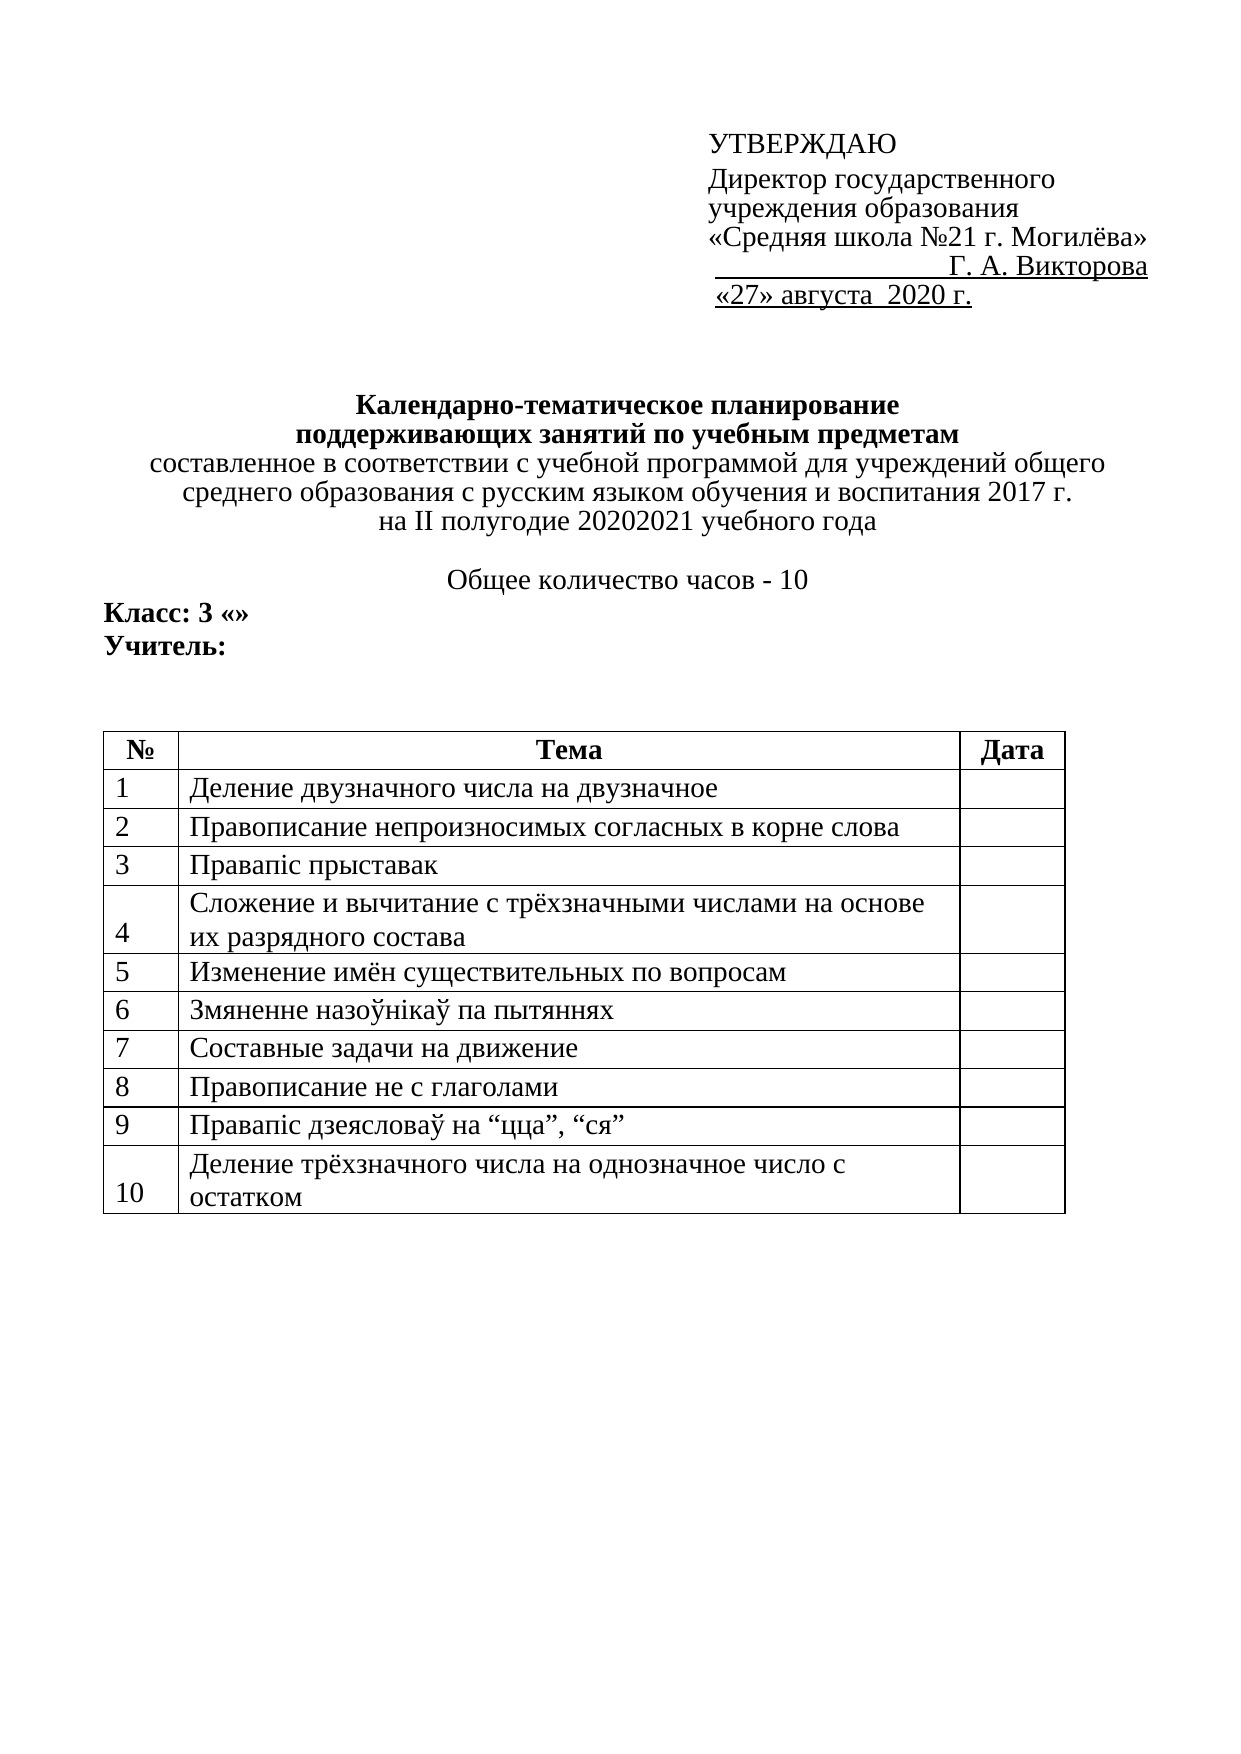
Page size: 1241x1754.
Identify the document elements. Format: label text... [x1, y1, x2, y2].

table_cell Правапіс прыставак [179, 847, 959, 884]
text Календарно-тематическое планирование [103, 391, 1152, 420]
table_cell [961, 954, 1064, 991]
table_cell Составные задачи на движение [179, 1031, 959, 1068]
table_cell [961, 809, 1064, 846]
table_cell Сложение и вычитание с трёхзначными числами на основе их разрядного состава [179, 886, 959, 953]
table_cell Правописание не с глаголами [179, 1069, 959, 1106]
table_cell [961, 886, 1064, 953]
table_cell 10 [104, 1146, 178, 1213]
table_cell Змяненне назоўнікаў па пытяннях [179, 992, 959, 1029]
text «Средняя школа №21 г. Могилёва» [635, 223, 1152, 252]
table_cell 4 [104, 886, 178, 953]
table_cell 8 [104, 1069, 178, 1106]
text составленное в соответствии с учебной программой для учреждений общего среднего образования с русским языком обучения и воспитания 2017 г. [103, 449, 1152, 507]
text Учитель: [103, 628, 1152, 662]
table_cell 6 [104, 992, 178, 1029]
table_cell [961, 847, 1064, 884]
table_cell 2 [104, 809, 178, 846]
text Директор государственного [635, 165, 1152, 194]
table_header Тема [179, 732, 959, 769]
table_cell [961, 1069, 1064, 1106]
table_cell 7 [104, 1031, 178, 1068]
table_header Дата [961, 732, 1064, 769]
table_cell [961, 1031, 1064, 1068]
text поддерживающих занятий по учебным предметам [103, 420, 1152, 449]
table_cell [961, 770, 1064, 808]
table_cell 9 [104, 1108, 178, 1145]
text учреждения образования [635, 194, 1152, 223]
text Класс: 3 «» [103, 595, 1152, 628]
table_cell Правапіс дзеясловаў на “цца”, “ся” [179, 1108, 959, 1145]
table_header № [104, 732, 178, 769]
table_cell Правописание непроизносимых согласных в корне слова [179, 809, 959, 846]
table_cell 3 [104, 847, 178, 884]
table_cell [961, 992, 1064, 1029]
table_cell Деление трёхзначного числа на однозначное число с остатком [179, 1146, 959, 1213]
table_cell [961, 1108, 1064, 1145]
text Г. А. Викторова [635, 252, 1152, 281]
text Общее количество часов - 10 [103, 566, 1152, 595]
text на IІ полугодие 20202021 учебного года [103, 507, 1152, 537]
text УТВЕРЖДАЮ [635, 126, 1152, 160]
table_cell Деление двузначного числа на двузначное [179, 770, 959, 808]
table_cell 1 [104, 770, 178, 808]
table_cell [961, 1146, 1064, 1213]
table_cell Изменение имён существительных по вопросам [179, 954, 959, 991]
text «27» августа_2020 г. [635, 281, 1152, 311]
table_cell 5 [104, 954, 178, 991]
